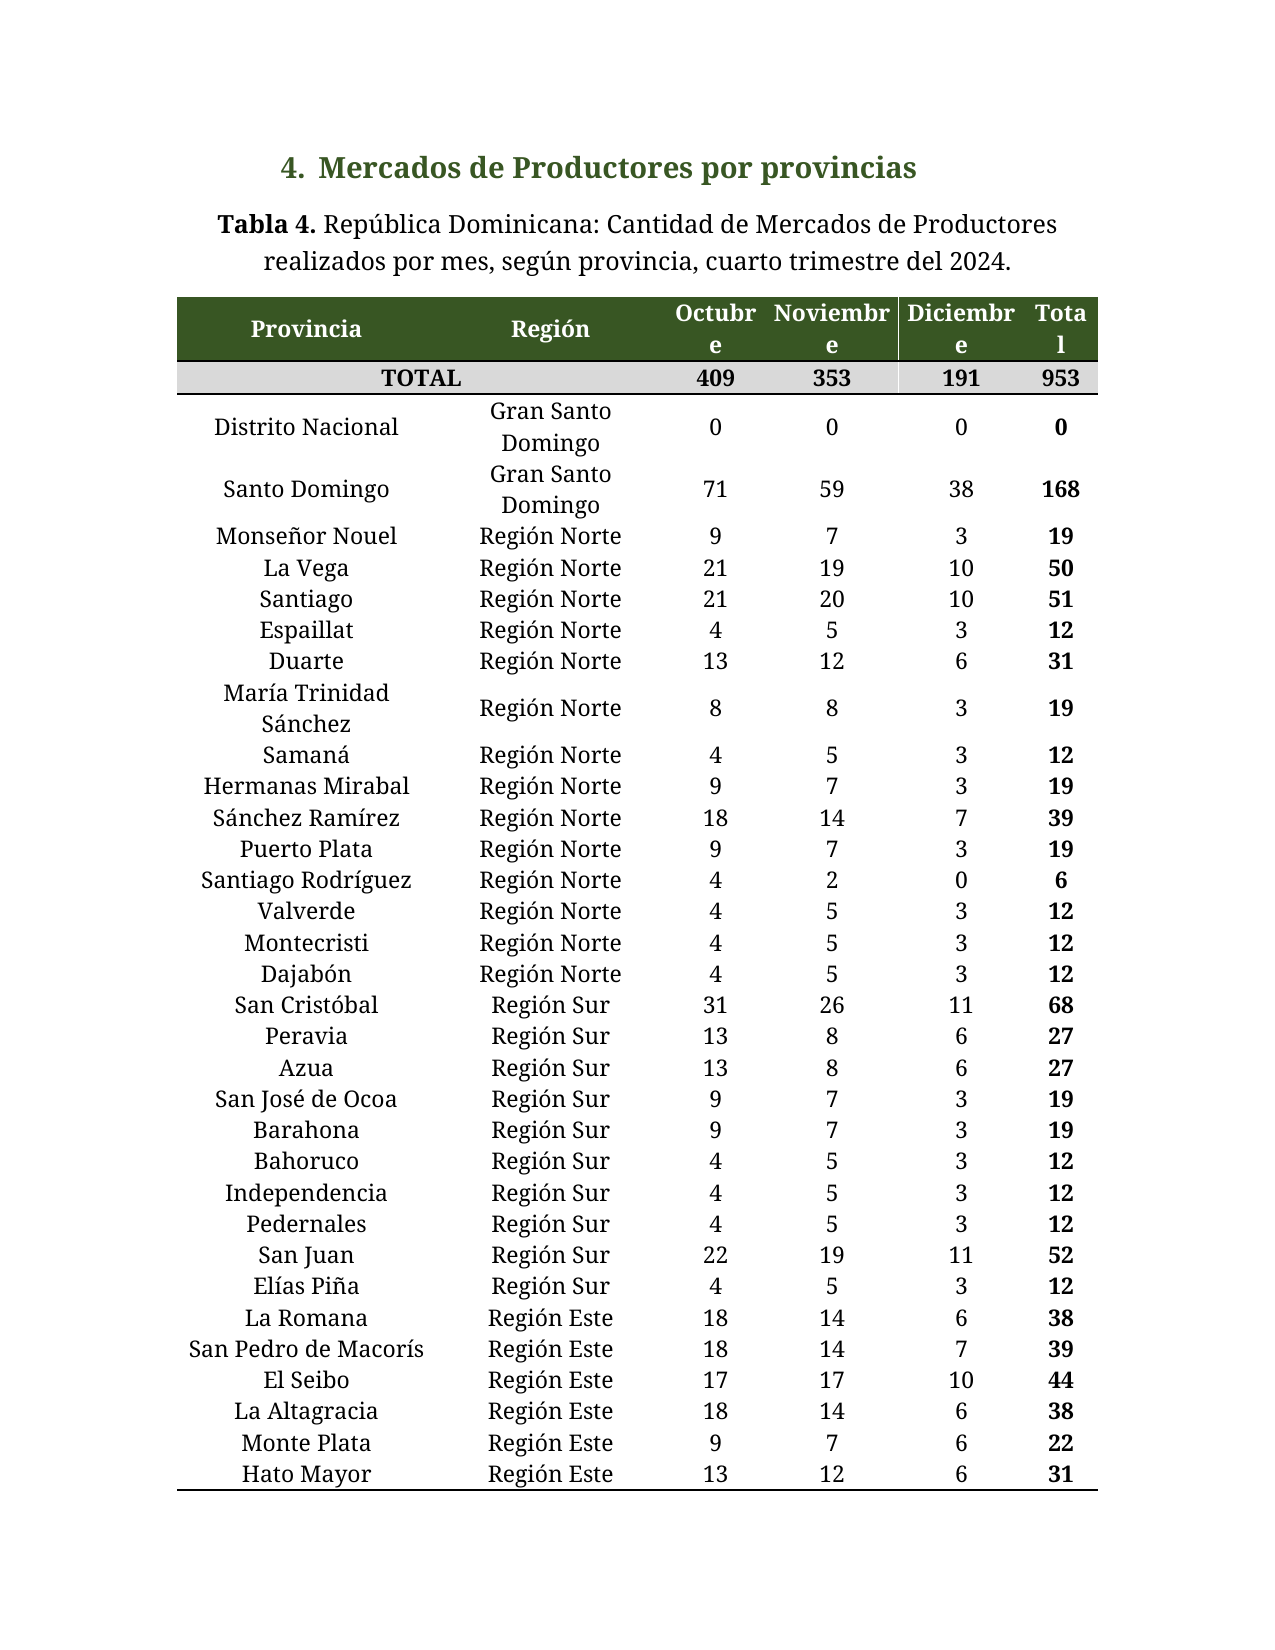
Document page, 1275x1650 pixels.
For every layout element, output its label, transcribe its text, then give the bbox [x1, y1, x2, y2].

table_cell San Cristóbal [177, 989, 436, 1020]
table_cell 27 [1024, 1020, 1098, 1051]
table_cell Región Norte [436, 958, 666, 989]
table_cell 12 [1024, 958, 1098, 989]
table_cell 17 [666, 1364, 766, 1395]
table_cell 14 [766, 1333, 898, 1364]
table_cell Región Este [436, 1458, 666, 1489]
table_cell Región Sur [436, 1114, 666, 1145]
table_cell Pedernales [177, 1208, 436, 1239]
table_cell 4 [666, 1270, 766, 1301]
table_cell 7 [899, 1333, 1024, 1364]
table_cell Santiago [177, 583, 436, 614]
table_cell 18 [666, 1395, 766, 1426]
table_cell Santiago Rodríguez [177, 864, 436, 895]
table_cell TOTAL [177, 362, 666, 393]
table_cell 22 [666, 1239, 766, 1270]
table_cell La Vega [177, 551, 436, 583]
table_cell 191 [899, 362, 1024, 393]
table_cell 26 [766, 989, 898, 1020]
table_cell 7 [766, 1426, 898, 1458]
table_cell La Romana [177, 1301, 436, 1333]
table_cell 12 [766, 645, 898, 676]
table_cell 168 [1024, 458, 1098, 520]
table_cell 0 [899, 395, 1024, 458]
table_cell 10 [899, 583, 1024, 614]
table_cell Región Norte [436, 520, 666, 551]
table_cell Región Norte [436, 583, 666, 614]
table_cell Región Este [436, 1301, 666, 1333]
table_header Región [436, 297, 666, 360]
list Mercados de Productores por provincias [281, 148, 1098, 187]
table_cell 4 [666, 926, 766, 958]
table_cell 50 [1024, 551, 1098, 583]
table_cell 19 [766, 551, 898, 583]
table_cell Peravia [177, 1020, 436, 1051]
table_cell Elías Piña [177, 1270, 436, 1301]
table_cell Región Norte [436, 833, 666, 864]
table_cell Valverde [177, 895, 436, 926]
table_cell 6 [899, 1395, 1024, 1426]
table_cell 3 [899, 676, 1024, 739]
table_header Total [1024, 297, 1098, 360]
table_cell 51 [1024, 583, 1098, 614]
table_cell 9 [666, 833, 766, 864]
table_cell Azua [177, 1051, 436, 1083]
table_cell 12 [1024, 1270, 1098, 1301]
table_cell La Altagracia [177, 1395, 436, 1426]
table_cell Independencia [177, 1176, 436, 1208]
table_cell Región Este [436, 1364, 666, 1395]
table_cell Región Este [436, 1426, 666, 1458]
table_cell 2 [766, 864, 898, 895]
table_cell 3 [899, 520, 1024, 551]
table_cell 5 [766, 739, 898, 770]
table_header Octubre [666, 297, 766, 360]
table_cell Región Sur [436, 1051, 666, 1083]
table_cell 19 [1024, 833, 1098, 864]
table_cell Región Norte [436, 739, 666, 770]
table_cell 6 [899, 645, 1024, 676]
table_cell Región Norte [436, 801, 666, 833]
table_cell 12 [1024, 1145, 1098, 1176]
table_cell 71 [666, 458, 766, 520]
table_cell Región Sur [436, 1083, 666, 1114]
table_cell Región Sur [436, 1208, 666, 1239]
table_cell Sánchez Ramírez [177, 801, 436, 833]
table_cell 3 [899, 770, 1024, 801]
table_cell San Juan [177, 1239, 436, 1270]
table_cell 3 [899, 1114, 1024, 1145]
table_cell 4 [666, 958, 766, 989]
table_cell 9 [666, 770, 766, 801]
table_cell 5 [766, 926, 898, 958]
table_cell 12 [1024, 614, 1098, 645]
table_cell 31 [666, 989, 766, 1020]
table_cell 12 [1024, 1208, 1098, 1239]
text Tabla 4. República Dominicana: Cantidad de Mercados de Productores realizados por mes, según provincia, cuarto trimestre del 2024. [177, 207, 1098, 278]
table_cell 9 [666, 1083, 766, 1114]
table_cell 4 [666, 739, 766, 770]
table_cell 14 [766, 1301, 898, 1333]
table_cell 18 [666, 801, 766, 833]
table_cell 13 [666, 1051, 766, 1083]
table_cell 409 [666, 362, 766, 393]
table_cell 7 [766, 1114, 898, 1145]
table_cell 8 [766, 676, 898, 739]
table_cell Región Este [436, 1333, 666, 1364]
table_cell 5 [766, 895, 898, 926]
table_cell Santo Domingo [177, 458, 436, 520]
table_cell 3 [899, 739, 1024, 770]
table_header Noviembre [766, 297, 898, 360]
table_cell Región Norte [436, 770, 666, 801]
table_cell 3 [899, 833, 1024, 864]
table_cell Espaillat [177, 614, 436, 645]
table_cell Región Sur [436, 1239, 666, 1270]
table_cell Hermanas Mirabal [177, 770, 436, 801]
table_cell 9 [666, 520, 766, 551]
table_cell 7 [766, 520, 898, 551]
table_cell 11 [899, 989, 1024, 1020]
table_cell 3 [899, 958, 1024, 989]
table_cell 9 [666, 1114, 766, 1145]
table_cell 9 [666, 1426, 766, 1458]
table_cell Bahoruco [177, 1145, 436, 1176]
table_cell 68 [1024, 989, 1098, 1020]
table_cell 6 [899, 1020, 1024, 1051]
table_cell Samaná [177, 739, 436, 770]
table_cell 14 [766, 1395, 898, 1426]
table_cell 18 [666, 1301, 766, 1333]
table_cell San Pedro de Macorís [177, 1333, 436, 1364]
table_cell 19 [1024, 520, 1098, 551]
table_cell Región Norte [436, 551, 666, 583]
table_cell 3 [899, 1145, 1024, 1176]
table_cell 6 [899, 1051, 1024, 1083]
table_cell 7 [899, 801, 1024, 833]
table_cell 4 [666, 1145, 766, 1176]
table_cell Monseñor Nouel [177, 520, 436, 551]
table_cell 3 [899, 1270, 1024, 1301]
table_cell 27 [1024, 1051, 1098, 1083]
table_cell 19 [1024, 676, 1098, 739]
table_cell 21 [666, 583, 766, 614]
table_cell 7 [766, 770, 898, 801]
table_cell Región Norte [436, 676, 666, 739]
table_cell 38 [1024, 1301, 1098, 1333]
table_cell 14 [766, 801, 898, 833]
table_cell 10 [899, 1364, 1024, 1395]
table_cell Distrito Nacional [177, 395, 436, 458]
table_cell Dajabón [177, 958, 436, 989]
table_cell 0 [766, 395, 898, 458]
table_cell San José de Ocoa [177, 1083, 436, 1114]
table_cell Barahona [177, 1114, 436, 1145]
table_cell 13 [666, 645, 766, 676]
table_cell 3 [899, 1083, 1024, 1114]
table_cell 20 [766, 583, 898, 614]
table_cell Duarte [177, 645, 436, 676]
table_cell Región Norte [436, 614, 666, 645]
table_cell 6 [1024, 864, 1098, 895]
table_cell 4 [666, 614, 766, 645]
table_cell 13 [666, 1458, 766, 1489]
table_cell 31 [1024, 1458, 1098, 1489]
table_header Provincia [177, 297, 436, 360]
table_cell Región Este [436, 1395, 666, 1426]
table_cell 18 [666, 1333, 766, 1364]
table_cell 39 [1024, 1333, 1098, 1364]
table_cell Gran Santo Domingo [436, 458, 666, 520]
table_cell 3 [899, 926, 1024, 958]
table_cell 21 [666, 551, 766, 583]
table_cell 0 [899, 864, 1024, 895]
table_cell 19 [1024, 770, 1098, 801]
table_cell 59 [766, 458, 898, 520]
table_cell 3 [899, 1208, 1024, 1239]
table_cell Región Sur [436, 1270, 666, 1301]
table_cell 6 [899, 1426, 1024, 1458]
table_cell 12 [1024, 739, 1098, 770]
table_cell 3 [899, 895, 1024, 926]
table_cell Región Sur [436, 989, 666, 1020]
table_cell 44 [1024, 1364, 1098, 1395]
table_cell 22 [1024, 1426, 1098, 1458]
table_cell 353 [766, 362, 898, 393]
table_cell Puerto Plata [177, 833, 436, 864]
table_cell Monte Plata [177, 1426, 436, 1458]
table_cell 3 [899, 614, 1024, 645]
table_cell Región Norte [436, 926, 666, 958]
table_cell 8 [766, 1051, 898, 1083]
table_cell Región Norte [436, 645, 666, 676]
table_cell 6 [899, 1458, 1024, 1489]
table_cell 0 [666, 395, 766, 458]
table_cell 7 [766, 833, 898, 864]
table_cell Gran Santo Domingo [436, 395, 666, 458]
table_cell 17 [766, 1364, 898, 1395]
table_cell Región Sur [436, 1145, 666, 1176]
table_cell Región Sur [436, 1176, 666, 1208]
table_cell 7 [766, 1083, 898, 1114]
table_cell 31 [1024, 645, 1098, 676]
table_cell Hato Mayor [177, 1458, 436, 1489]
table_cell 19 [1024, 1083, 1098, 1114]
table_cell 5 [766, 1176, 898, 1208]
table_cell 12 [766, 1458, 898, 1489]
table_cell 4 [666, 1176, 766, 1208]
table_cell 38 [1024, 1395, 1098, 1426]
table_cell 19 [1024, 1114, 1098, 1145]
table_cell 5 [766, 1145, 898, 1176]
table_cell 19 [766, 1239, 898, 1270]
table_cell 6 [899, 1301, 1024, 1333]
table_cell Región Sur [436, 1020, 666, 1051]
table_cell 12 [1024, 895, 1098, 926]
table_cell 13 [666, 1020, 766, 1051]
table_cell 5 [766, 1270, 898, 1301]
table_cell 38 [899, 458, 1024, 520]
table_cell El Seibo [177, 1364, 436, 1395]
table_cell 0 [1024, 395, 1098, 458]
table_cell 52 [1024, 1239, 1098, 1270]
table_cell 4 [666, 864, 766, 895]
table_cell 12 [1024, 926, 1098, 958]
table_cell 5 [766, 958, 898, 989]
table_cell 5 [766, 1208, 898, 1239]
table_cell Montecristi [177, 926, 436, 958]
table_cell 11 [899, 1239, 1024, 1270]
table_cell 39 [1024, 801, 1098, 833]
table_cell 3 [899, 1176, 1024, 1208]
table_cell 12 [1024, 1176, 1098, 1208]
table_cell 4 [666, 895, 766, 926]
table_cell 4 [666, 1208, 766, 1239]
table_cell 8 [766, 1020, 898, 1051]
table_cell María Trinidad Sánchez [177, 676, 436, 739]
table_cell 953 [1024, 362, 1098, 393]
table_cell 10 [899, 551, 1024, 583]
table_cell 8 [666, 676, 766, 739]
table_cell 5 [766, 614, 898, 645]
table_cell Región Norte [436, 895, 666, 926]
table_cell Región Norte [436, 864, 666, 895]
table_header Diciembre [899, 297, 1024, 360]
